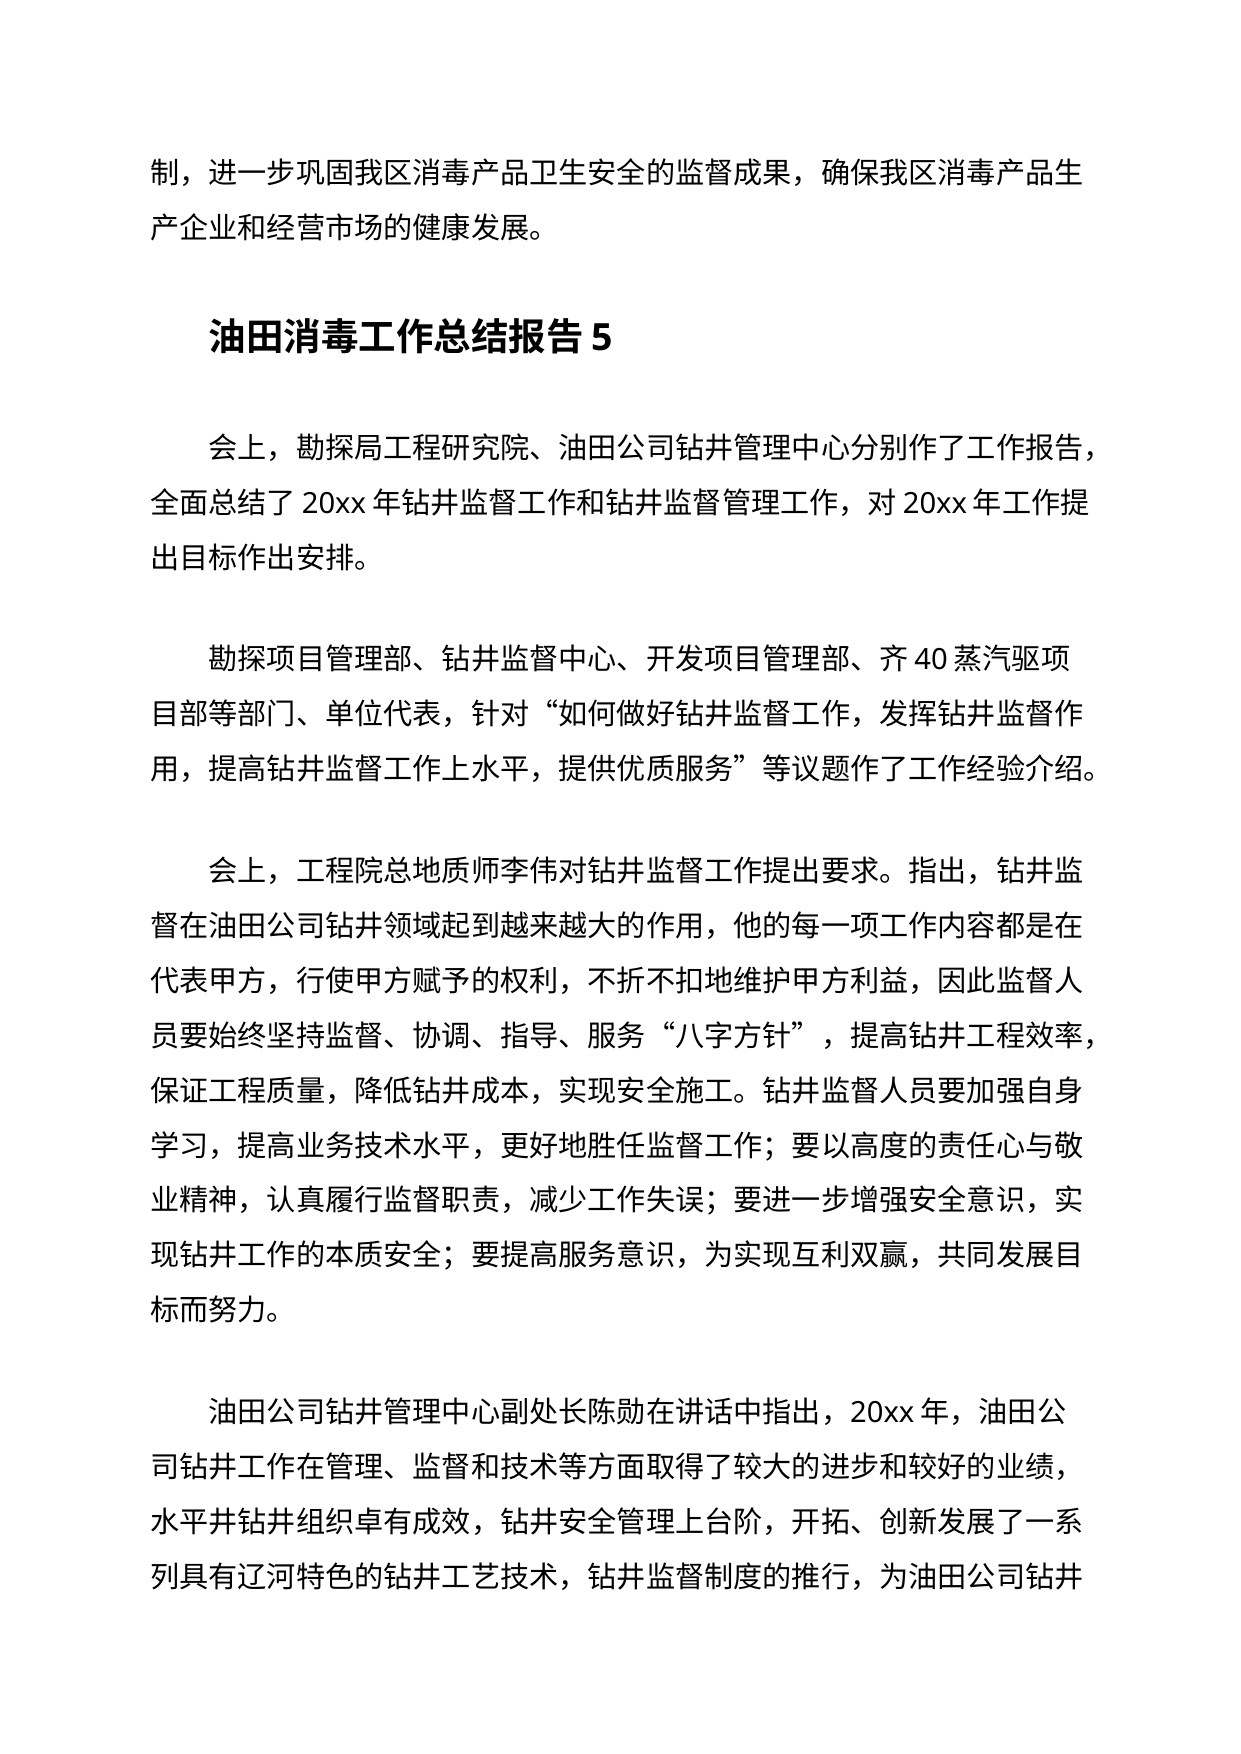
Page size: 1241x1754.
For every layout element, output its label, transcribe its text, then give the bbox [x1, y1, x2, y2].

text 会上，工程院总地质师李伟对钻井监督工作提出要求。指出，钻井监督在油田公司钻井领域起到越来越大的作用，他的每一项工作内容都是在代表甲方，行使甲方赋予的权利，不折不扣地维护甲方利益，因此监督人员要始终坚持监督、协调、指导、服务“八字方针”，提高钻井工程效率，保证工程质量，降低钻井成本，实现安全施工。钻井监督人员要加强自身学习，提高业务技术水平，更好地胜任监督工作；要以高度的责任心与敬业精神，认真履行监督职责，减少工作失误；要进一步增强安全意识，实现钻井工作的本质安全；要提高服务意识，为实现互利双赢，共同发展目标而努力。 [150, 848, 1090, 1329]
text 勘探项目管理部、钻井监督中心、开发项目管理部、齐40蒸汽驱项目部等部门、单位代表，针对“如何做好钻井监督工作，发挥钻井监督作用，提高钻井监督工作上水平，提供优质服务”等议题作了工作经验介绍。 [150, 636, 1090, 788]
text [150, 1388, 1090, 1596]
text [150, 150, 1090, 247]
text 油田消毒工作总结报告5 [150, 307, 1090, 361]
text 会上，勘探局工程研究院、油田公司钻井管理中心分别作了工作报告，全面总结了20xx年钻井监督工作和钻井监督管理工作，对20xx年工作提出目标作出安排。 [150, 424, 1090, 576]
